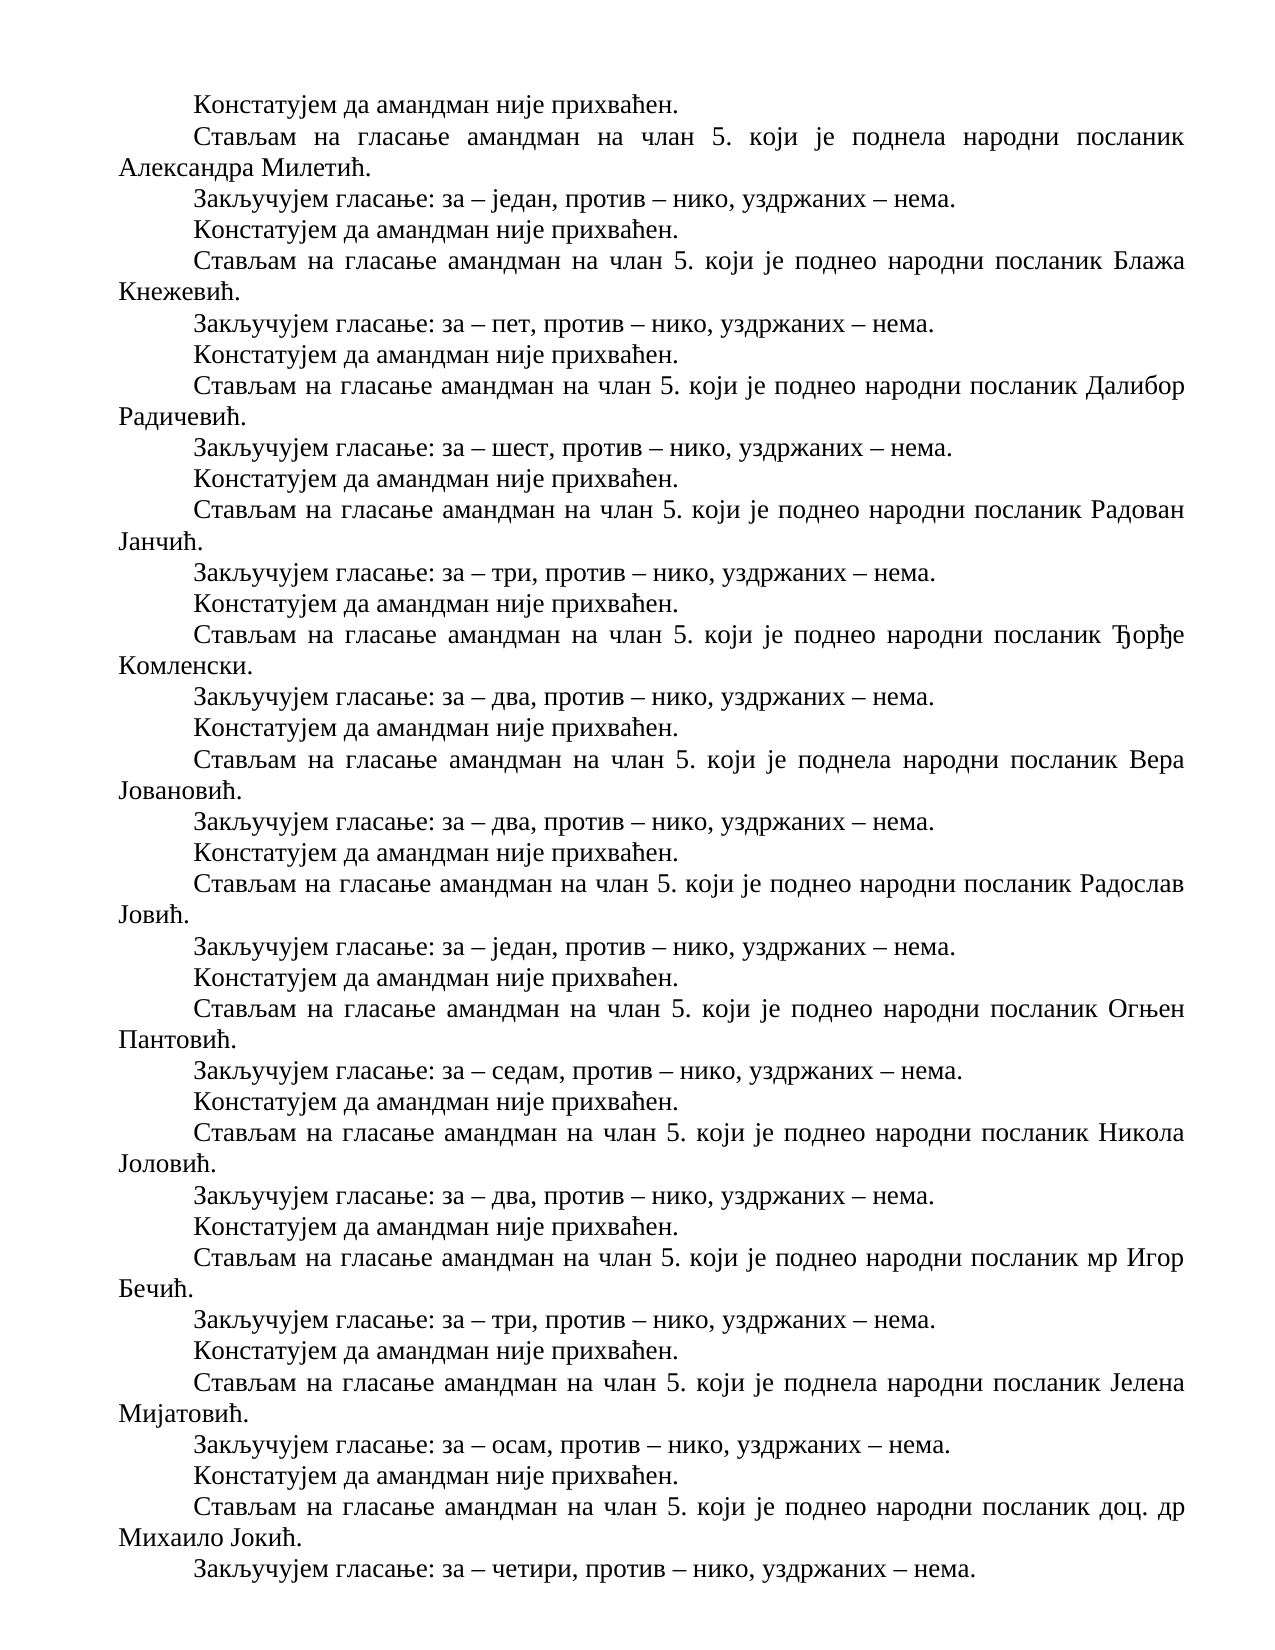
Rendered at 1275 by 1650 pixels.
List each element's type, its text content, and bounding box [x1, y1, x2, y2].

text Констатујем да амандман није прихваћен. [118, 89, 1186, 120]
text Констатујем да амандман није прихваћен. [118, 836, 1186, 867]
text Закључујем гласање: за – шест, против – нико, уздржаних – нема. [118, 431, 1186, 462]
text Стављам на гласање амандман на члан 5. који је поднео народни посланик Радован Јанчић. [118, 493, 1186, 556]
text Констатујем да амандман није прихваћен. [118, 1334, 1186, 1366]
text Констатујем да амандман није прихваћен. [118, 587, 1186, 618]
text Закључујем гласање: за – седам, против – нико, уздржаних – нема. [118, 1054, 1186, 1085]
text Закључујем гласање: за – један, против – нико, уздржаних – нема. [118, 929, 1186, 961]
text Стављам на гласање амандман на члан 5. који је поднео народни посланик Радослав Јовић. [118, 867, 1186, 929]
text Стављам на гласање амандман на члан 5. који је поднео народни посланик Никола Јоловић. [118, 1116, 1186, 1179]
text Закључујем гласање: за – три, против – нико, уздржаних – нема. [118, 556, 1186, 587]
text Стављам на гласање амандман на члан 5. који је поднео народни посланик Ђорђе Комленски. [118, 618, 1186, 680]
text Стављам на гласање амандман на члан 5. који је поднео народни посланик Далибор Радичевић. [118, 369, 1186, 431]
text Стављам на гласање амандман на члан 5. који је поднео народни посланик доц. др Михаило Јокић. [118, 1490, 1186, 1552]
text Закључујем гласање: за – пет, против – нико, уздржаних – нема. [118, 307, 1186, 338]
text Закључујем гласање: за – два, против – нико, уздржаних – нема. [118, 680, 1186, 712]
text Стављам на гласање амандман на члан 5. који је поднео народни посланик Огњен Пантовић. [118, 992, 1186, 1054]
text Констатујем да амандман није прихваћен. [118, 1459, 1186, 1490]
text Стављам на гласање амандман на члан 5. који је поднео народни посланик мр Игор Бечић. [118, 1241, 1186, 1303]
text Стављам на гласање амандман на члан 5. који је поднео народни посланик Блажа Кнежевић. [118, 244, 1186, 307]
text Стављам на гласање амандман на члан 5. који је поднела народни посланик Јелена Мијатовић. [118, 1366, 1186, 1428]
text Констатујем да амандман није прихваћен. [118, 462, 1186, 493]
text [118, 1552, 1186, 1584]
text Стављам на гласање амандман на члан 5. који је поднела народни посланик Вера Јовановић. [118, 743, 1186, 805]
text Констатујем да амандман није прихваћен. [118, 338, 1186, 369]
text Закључујем гласање: за – три, против – нико, уздржаних – нема. [118, 1303, 1186, 1334]
text Констатујем да амандман није прихваћен. [118, 213, 1186, 244]
text Констатујем да амандман није прихваћен. [118, 1085, 1186, 1116]
text Закључујем гласање: за – осам, против – нико, уздржаних – нема. [118, 1428, 1186, 1459]
text Констатујем да амандман није прихваћен. [118, 961, 1186, 992]
text Закључујем гласање: за – један, против – нико, уздржаних – нема. [118, 182, 1186, 213]
text Закључујем гласање: за – два, против – нико, уздржаних – нема. [118, 805, 1186, 836]
text Стављам на гласање амандман на члан 5. који је поднела народни посланик Александра Милетић. [118, 120, 1186, 182]
text Констатујем да амандман није прихваћен. [118, 712, 1186, 743]
text Закључујем гласање: за – два, против – нико, уздржаних – нема. [118, 1179, 1186, 1210]
text Констатујем да амандман није прихваћен. [118, 1210, 1186, 1241]
